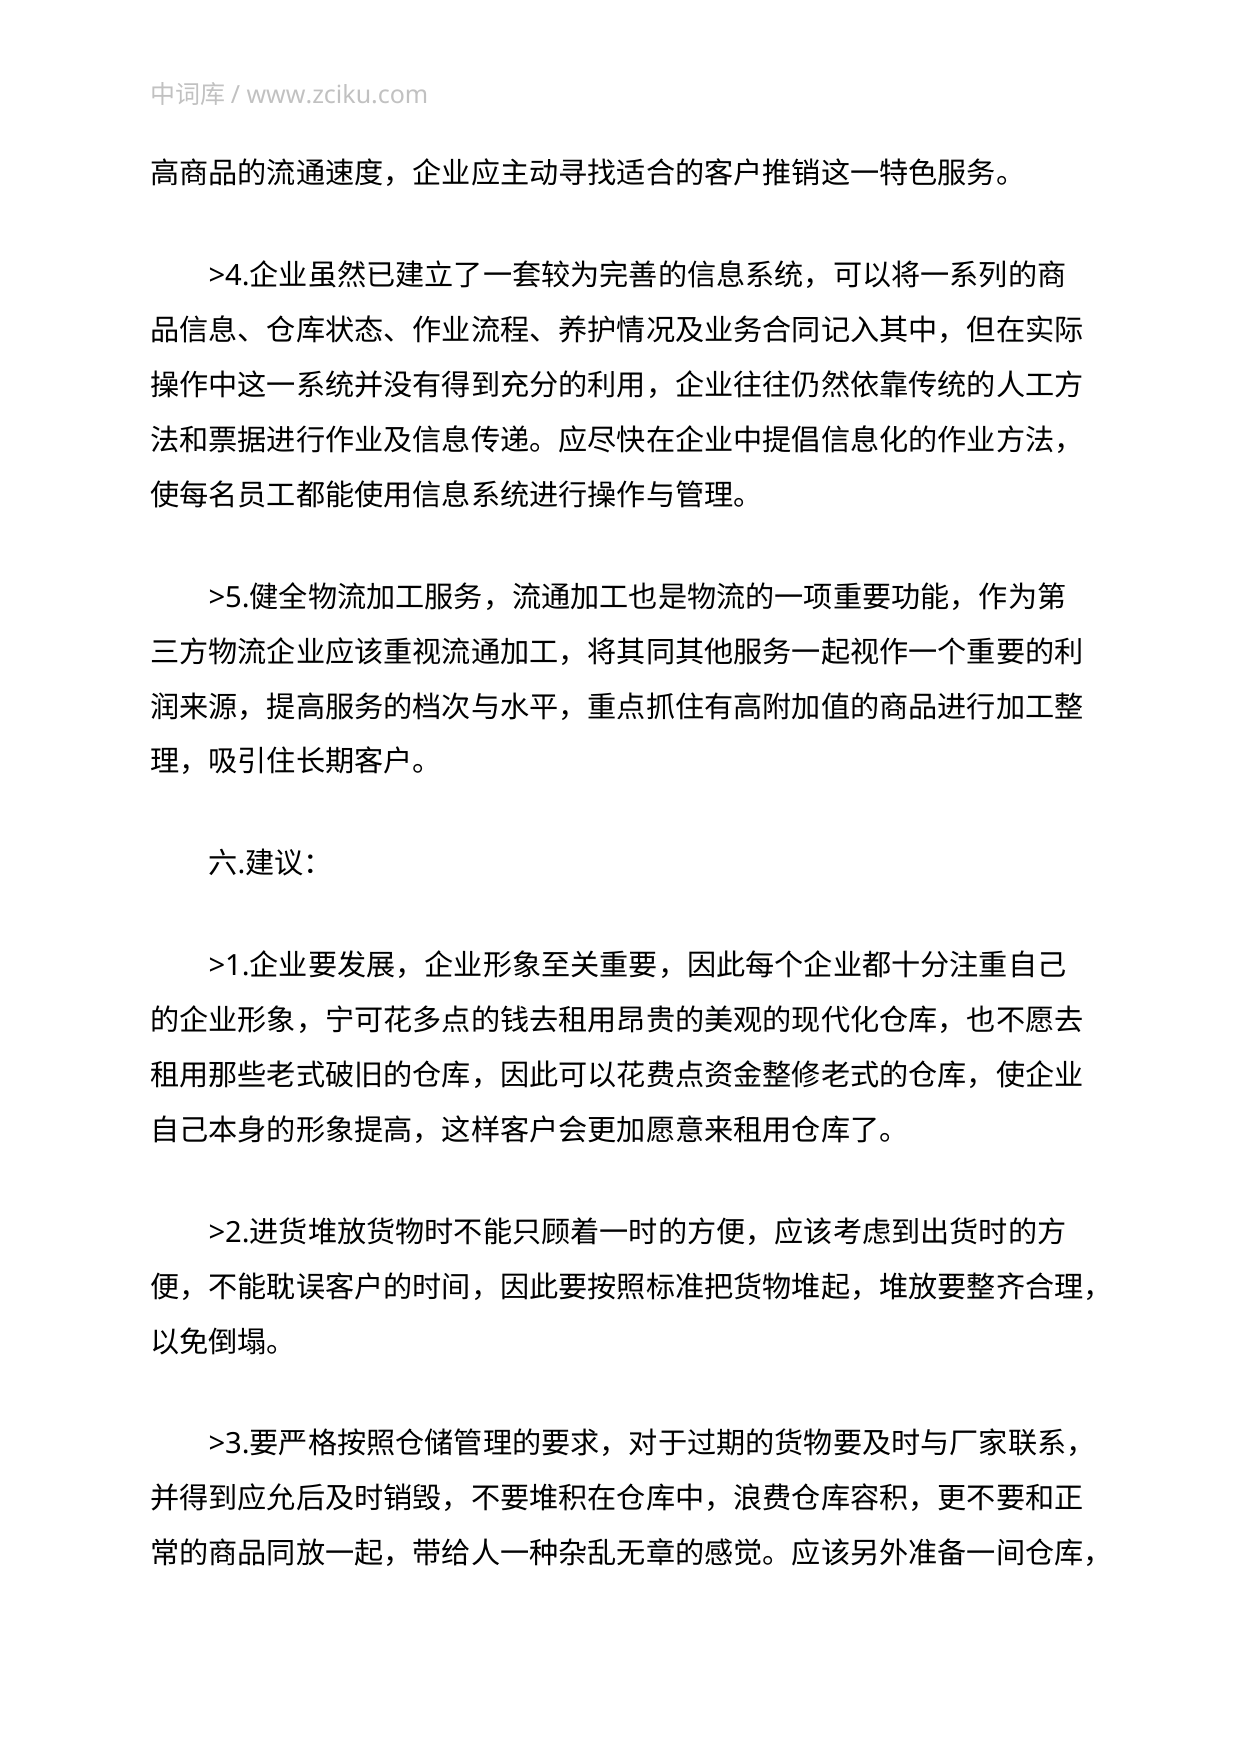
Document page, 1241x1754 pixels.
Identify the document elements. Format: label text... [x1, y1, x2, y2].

text >4.企业虽然已建立了一套较为完善的信息系统，可以将一系列的商品信息、仓库状态、作业流程、养护情况及业务合同记入其中，但在实际操作中这一系统并没有得到充分的利用，企业往往仍然依靠传统的人工方法和票据进行作业及信息传递。应尽快在企业中提倡信息化的作业方法，使每名员工都能使用信息系统进行操作与管理。 [150, 252, 1090, 514]
text >2.进货堆放货物时不能只顾着一时的方便，应该考虑到出货时的方便，不能耽误客户的时间，因此要按照标准把货物堆起，堆放要整齐合理，以免倒塌。 [150, 1208, 1090, 1361]
text 六.建议： [150, 840, 1090, 882]
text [150, 1420, 1090, 1572]
text >5.健全物流加工服务，流通加工也是物流的一项重要功能，作为第三方物流企业应该重视流通加工，将其同其他服务一起视作一个重要的利润来源，提高服务的档次与水平，重点抓住有高附加值的商品进行加工整理，吸引住长期客户。 [150, 573, 1090, 780]
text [150, 150, 1090, 192]
text >1.企业要发展，企业形象至关重要，因此每个企业都十分注重自己的企业形象，宁可花多点的钱去租用昂贵的美观的现代化仓库，也不愿去租用那些老式破旧的仓库，因此可以花费点资金整修老式的仓库，使企业自己本身的形象提高，这样客户会更加愿意来租用仓库了。 [150, 942, 1090, 1149]
